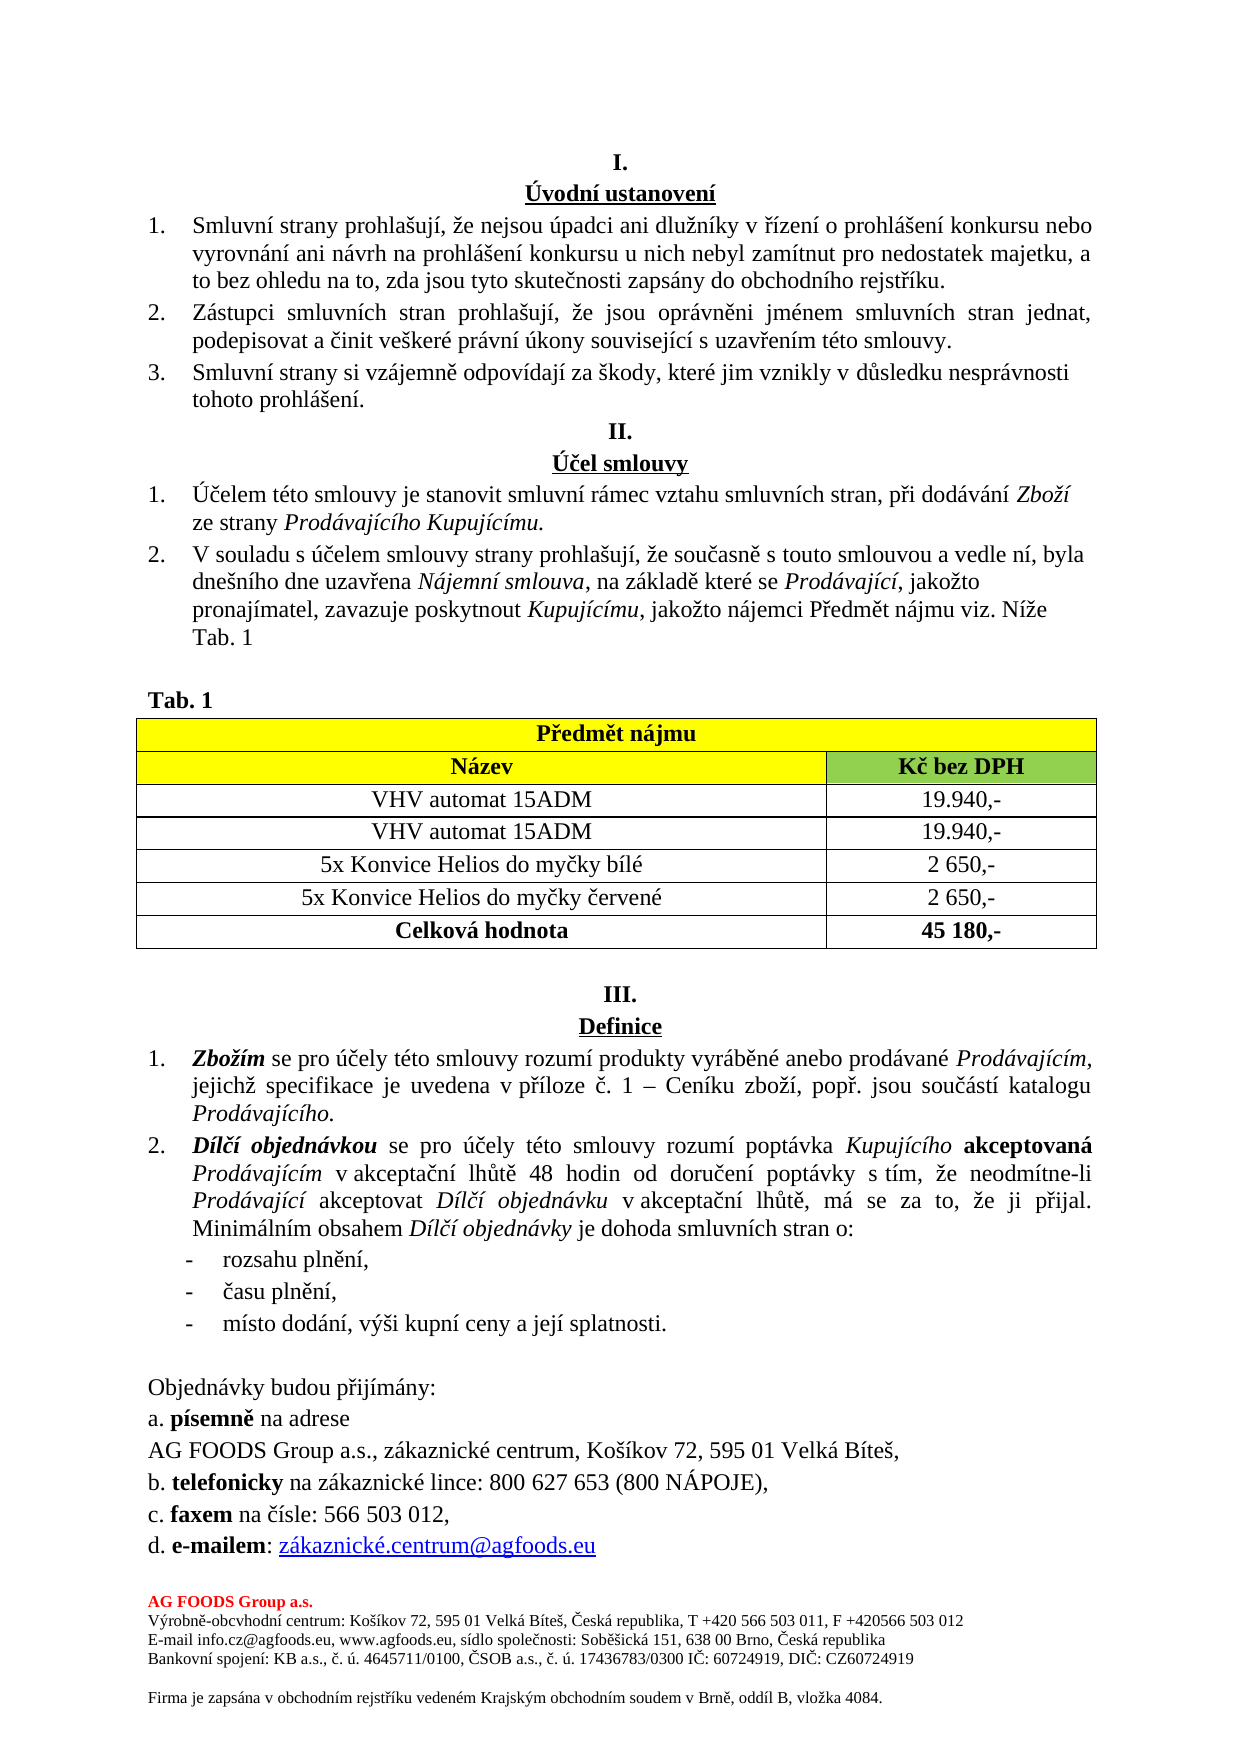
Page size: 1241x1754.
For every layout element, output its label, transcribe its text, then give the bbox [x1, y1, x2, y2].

text a. písemně na adrese [148, 1404, 1093, 1432]
table_cell VHV automat 15ADM [137, 785, 826, 816]
text c. faxem na čísle: 566 503 012, [148, 1500, 1093, 1527]
text I. [148, 148, 1093, 175]
text b. telefonicky na zákaznické lince: 800 627 653 (800 NÁPOJE), [148, 1468, 1093, 1496]
list V souladu s účelem smlouvy strany prohlašují, že současně s touto smlouvou a vedle ní, byla dnešního dne uzavřena Nájemní smlouva, na základě které se Prodávající, jakožto pronajímatel, zavazuje poskytnout Kupujícímu, jakožto nájemci Předmět nájmu viz. Níže Tab. 1 [148, 540, 1093, 650]
list Zbožím se pro účely této smlouvy rozumí produkty vyráběné anebo prodávané Prodávajícím, jejichž specifikace je uvedena v příloze č. 1 – Ceníku zboží, popř. jsou součástí katalogu Prodávajícího. [148, 1044, 1093, 1127]
list času plnění, [185, 1277, 1093, 1305]
table_cell 2 650,- [827, 850, 1096, 882]
table_cell Název [137, 752, 826, 783]
text d. e-mailem: zákaznické.centrum@agfoods.eu [148, 1531, 1093, 1559]
table_cell 19.940,- [827, 818, 1096, 849]
text Účel smlouvy [148, 449, 1093, 476]
table_cell 2 650,- [827, 883, 1096, 915]
table_cell 45 180,- [827, 916, 1096, 948]
table_cell 19.940,- [827, 785, 1096, 816]
table_cell 5x Konvice Helios do myčky bílé [137, 850, 826, 882]
list Zástupci smluvních stran prohlašují, že jsou oprávněni jménem smluvních stran jednat, podepisovat a činit veškeré právní úkony související s uzavřením této smlouvy. [148, 298, 1093, 353]
table_cell Celková hodnota [137, 916, 826, 948]
text Definice [148, 1012, 1093, 1040]
list Smluvní strany si vzájemně odpovídají za škody, které jim vznikly v důsledku nesprávnosti tohoto prohlášení. [148, 357, 1093, 413]
text AG FOODS Group a.s., zákaznické centrum, Košíkov 72, 595 01 Velká Bíteš, [148, 1436, 1093, 1464]
text III. [148, 980, 1093, 1008]
text Tab. 1 [148, 686, 1093, 714]
table_cell VHV automat 15ADM [137, 818, 826, 849]
table_cell 5x Konvice Helios do myčky červené [137, 883, 826, 915]
text Objednávky budou přijímány: [148, 1373, 1093, 1400]
list Dílčí objednávkou se pro účely této smlouvy rozumí poptávka Kupujícího akceptovaná Prodávajícím v akceptační lhůtě 48 hodin od doručení poptávky s tím, že neodmítne-li Prodávající akceptovat Dílčí objednávku v akceptační lhůtě, má se za to, že ji přijal. Minimálním obsahem Dílčí objednávky je dohoda smluvních stran o: [148, 1131, 1093, 1241]
list rozsahu plnění, [185, 1246, 1093, 1273]
text Úvodní ustanovení [148, 179, 1093, 207]
table_header Předmět nájmu [137, 719, 1096, 751]
text II. [148, 417, 1093, 444]
list místo dodání, výši kupní ceny a její splatnosti. [185, 1309, 1093, 1337]
table_cell Kč bez DPH [827, 752, 1096, 783]
list Smluvní strany prohlašují, že nejsou úpadci ani dlužníky v řízení o prohlášení konkursu nebo vyrovnání ani návrh na prohlášení konkursu u nich nebyl zamítnut pro nedostatek majetku, a to bez ohledu na to, zda jsou tyto skutečnosti zapsány do obchodního rejstříku. [148, 211, 1093, 294]
list Účelem této smlouvy je stanovit smluvní rámec vztahu smluvních stran, při dodávání Zboží ze strany Prodávajícího Kupujícímu. [148, 480, 1093, 536]
